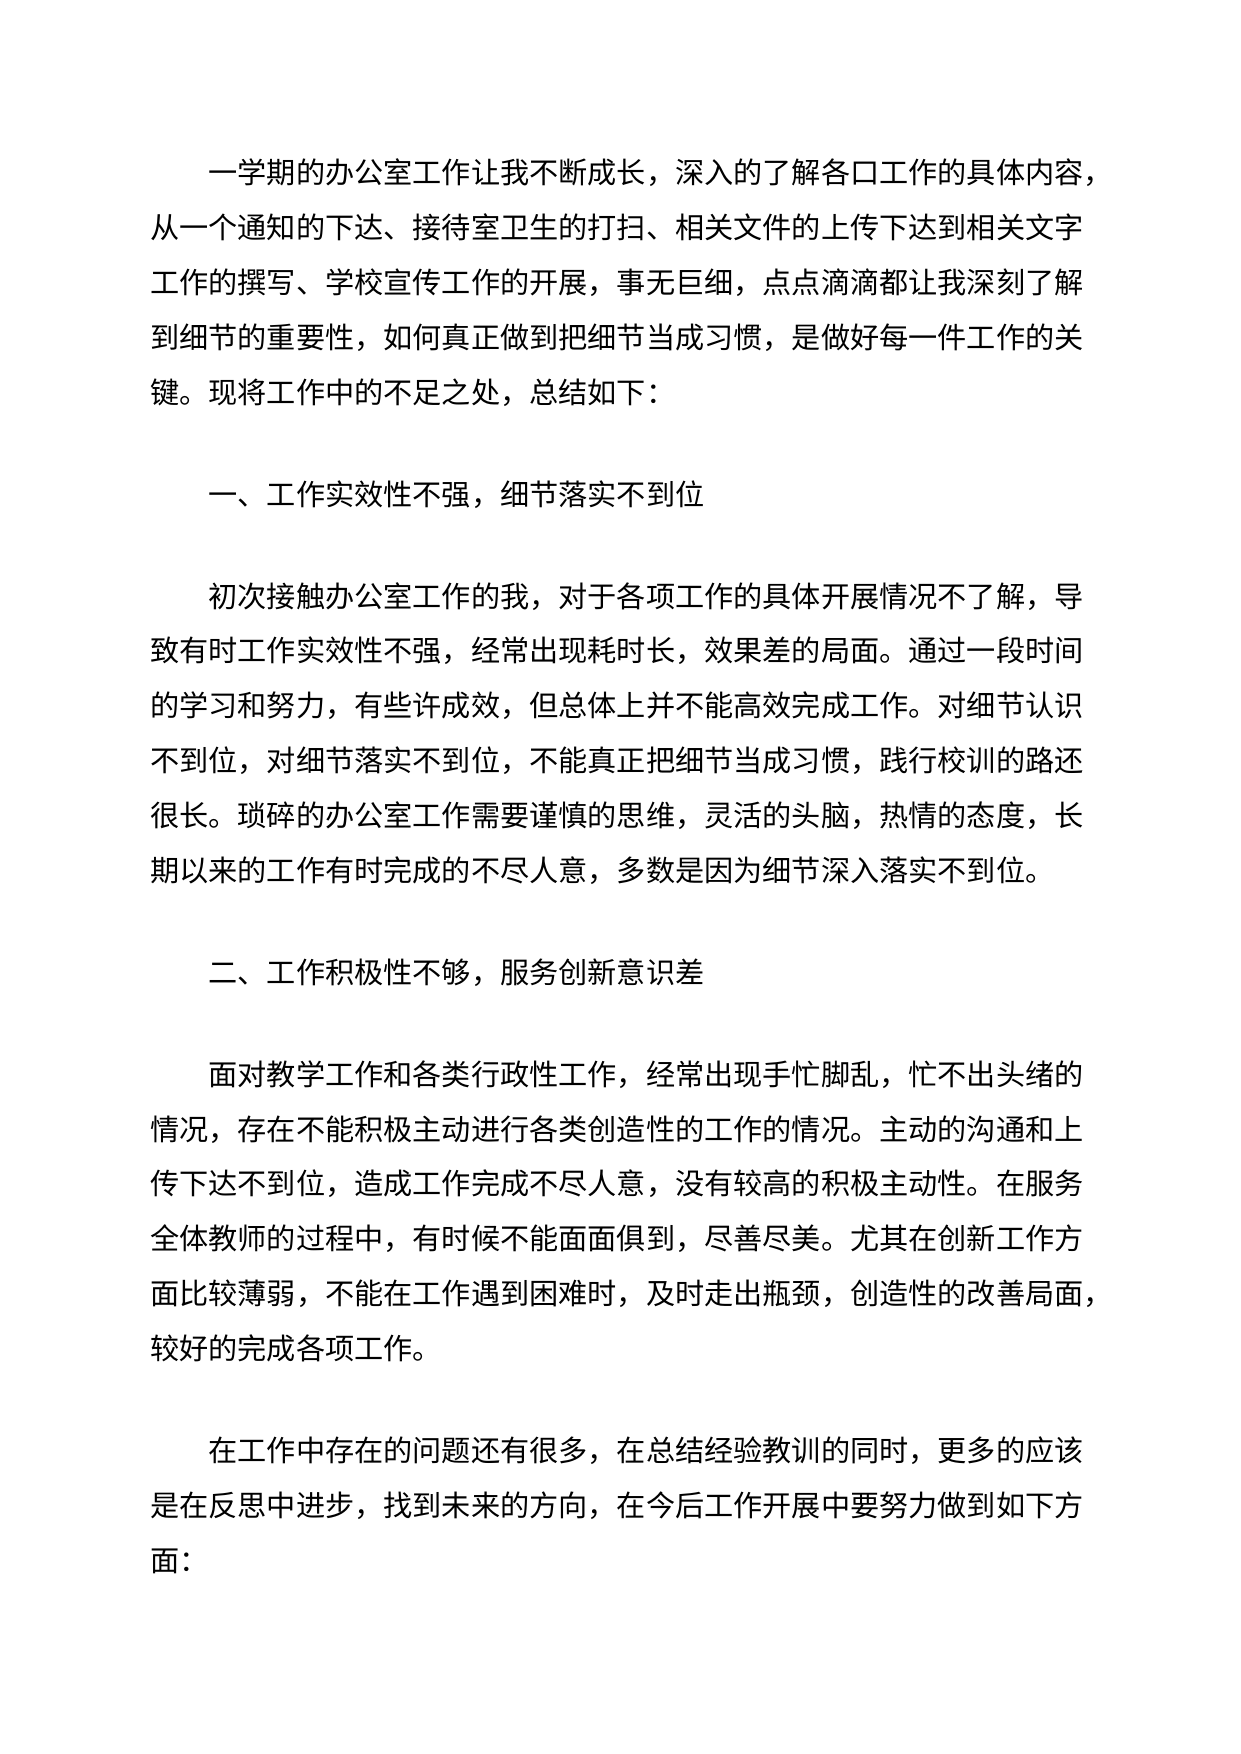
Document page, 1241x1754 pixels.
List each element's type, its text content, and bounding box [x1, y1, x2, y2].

text 二、工作积极性不够，服务创新意识差 [150, 949, 1090, 992]
text 一、工作实效性不强，细节落实不到位 [150, 471, 1090, 514]
text 初次接触办公室工作的我，对于各项工作的具体开展情况不了解，导致有时工作实效性不强，经常出现耗时长，效果差的局面。通过一段时间的学习和努力，有些许成效，但总体上并不能高效完成工作。对细节认识不到位，对细节落实不到位，不能真正把细节当成习惯，践行校训的路还很长。琐碎的办公室工作需要谨慎的思维，灵活的头脑，热情的态度，长期以来的工作有时完成的不尽人意，多数是因为细节深入落实不到位。 [150, 573, 1090, 890]
text 在工作中存在的问题还有很多，在总结经验教训的同时，更多的应该是在反思中进步，找到未来的方向，在今后工作开展中要努力做到如下方面： [150, 1427, 1090, 1579]
text 一学期的办公室工作让我不断成长，深入的了解各口工作的具体内容，从一个通知的下达、接待室卫生的打扫、相关文件的上传下达到相关文字工作的撰写、学校宣传工作的开展，事无巨细，点点滴滴都让我深刻了解到细节的重要性，如何真正做到把细节当成习惯，是做好每一件工作的关键。现将工作中的不足之处，总结如下： [150, 150, 1090, 412]
text 面对教学工作和各类行政性工作，经常出现手忙脚乱，忙不出头绪的情况，存在不能积极主动进行各类创造性的工作的情况。主动的沟通和上传下达不到位，造成工作完成不尽人意，没有较高的积极主动性。在服务全体教师的过程中，有时候不能面面俱到，尽善尽美。尤其在创新工作方面比较薄弱，不能在工作遇到困难时，及时走出瓶颈，创造性的改善局面，较好的完成各项工作。 [150, 1051, 1090, 1368]
